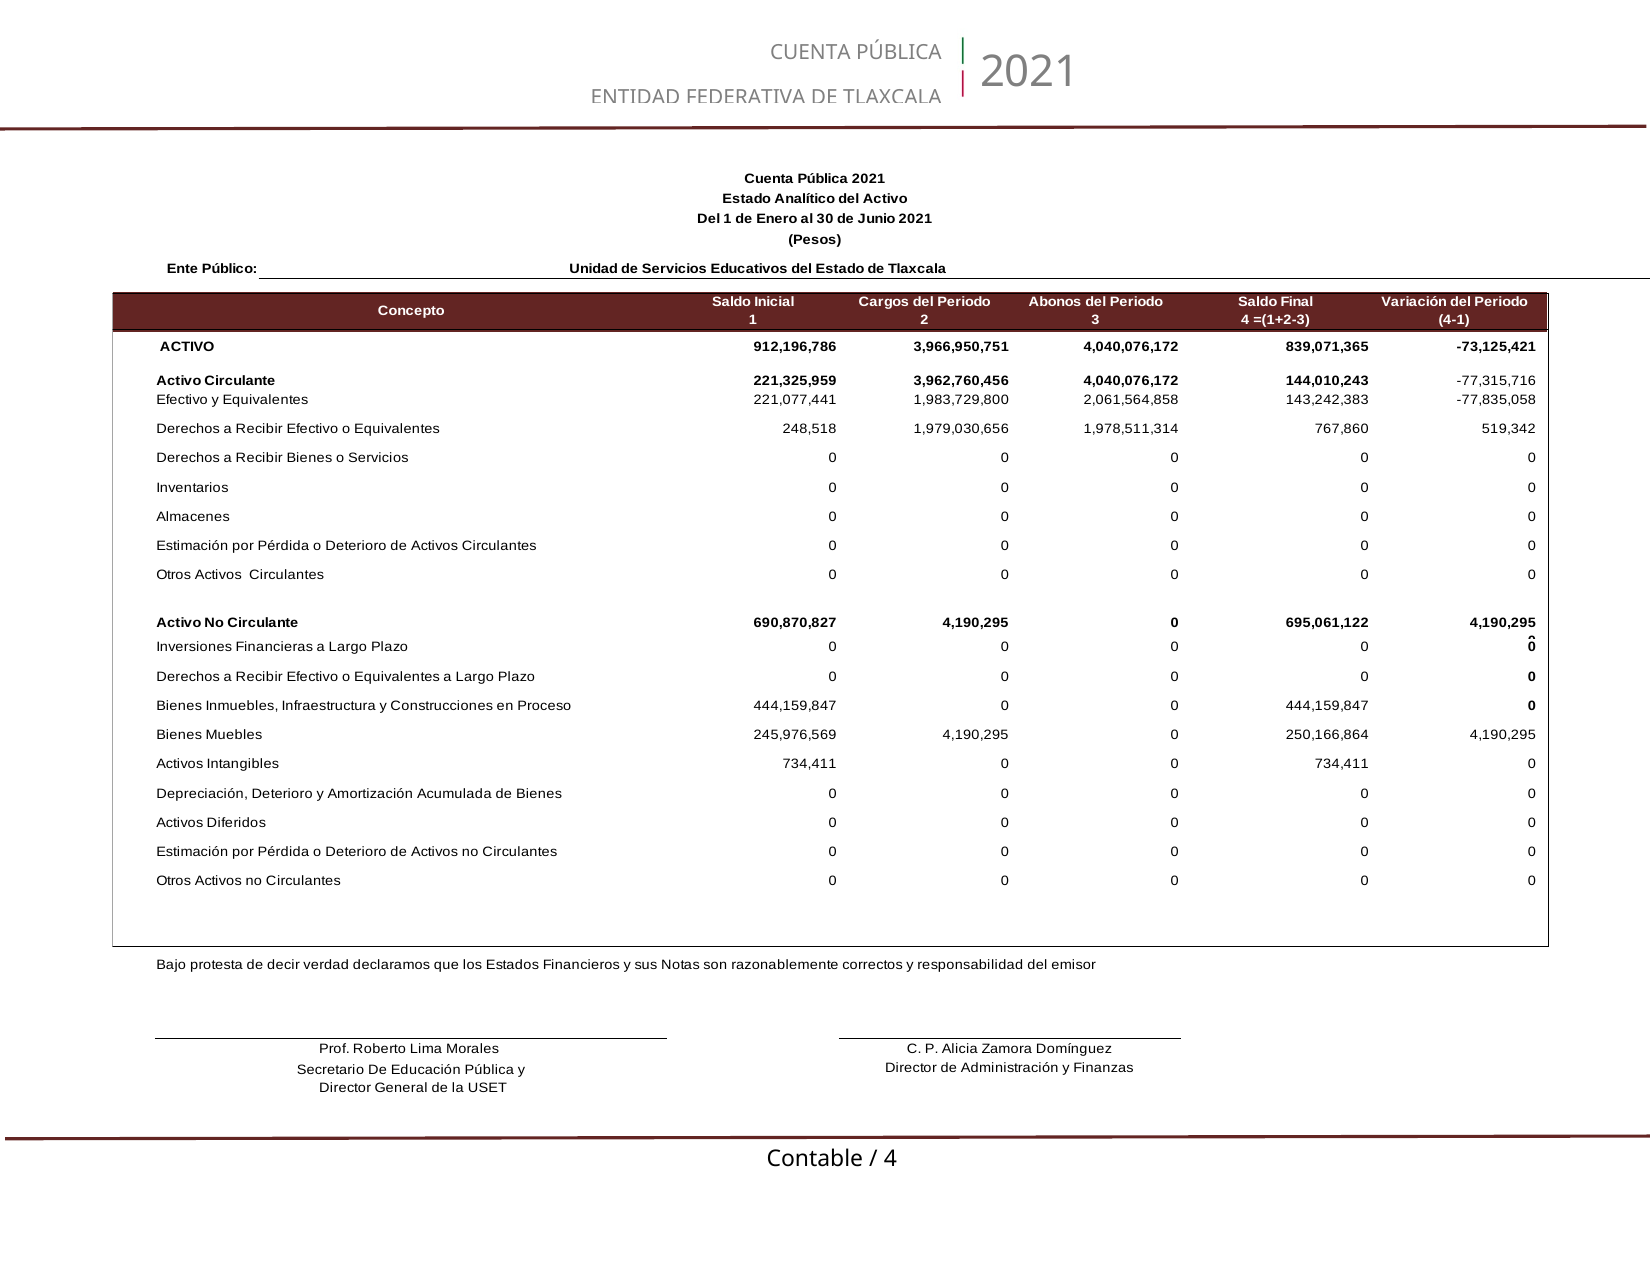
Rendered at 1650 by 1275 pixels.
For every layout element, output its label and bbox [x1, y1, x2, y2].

picture [956, 28, 974, 100]
